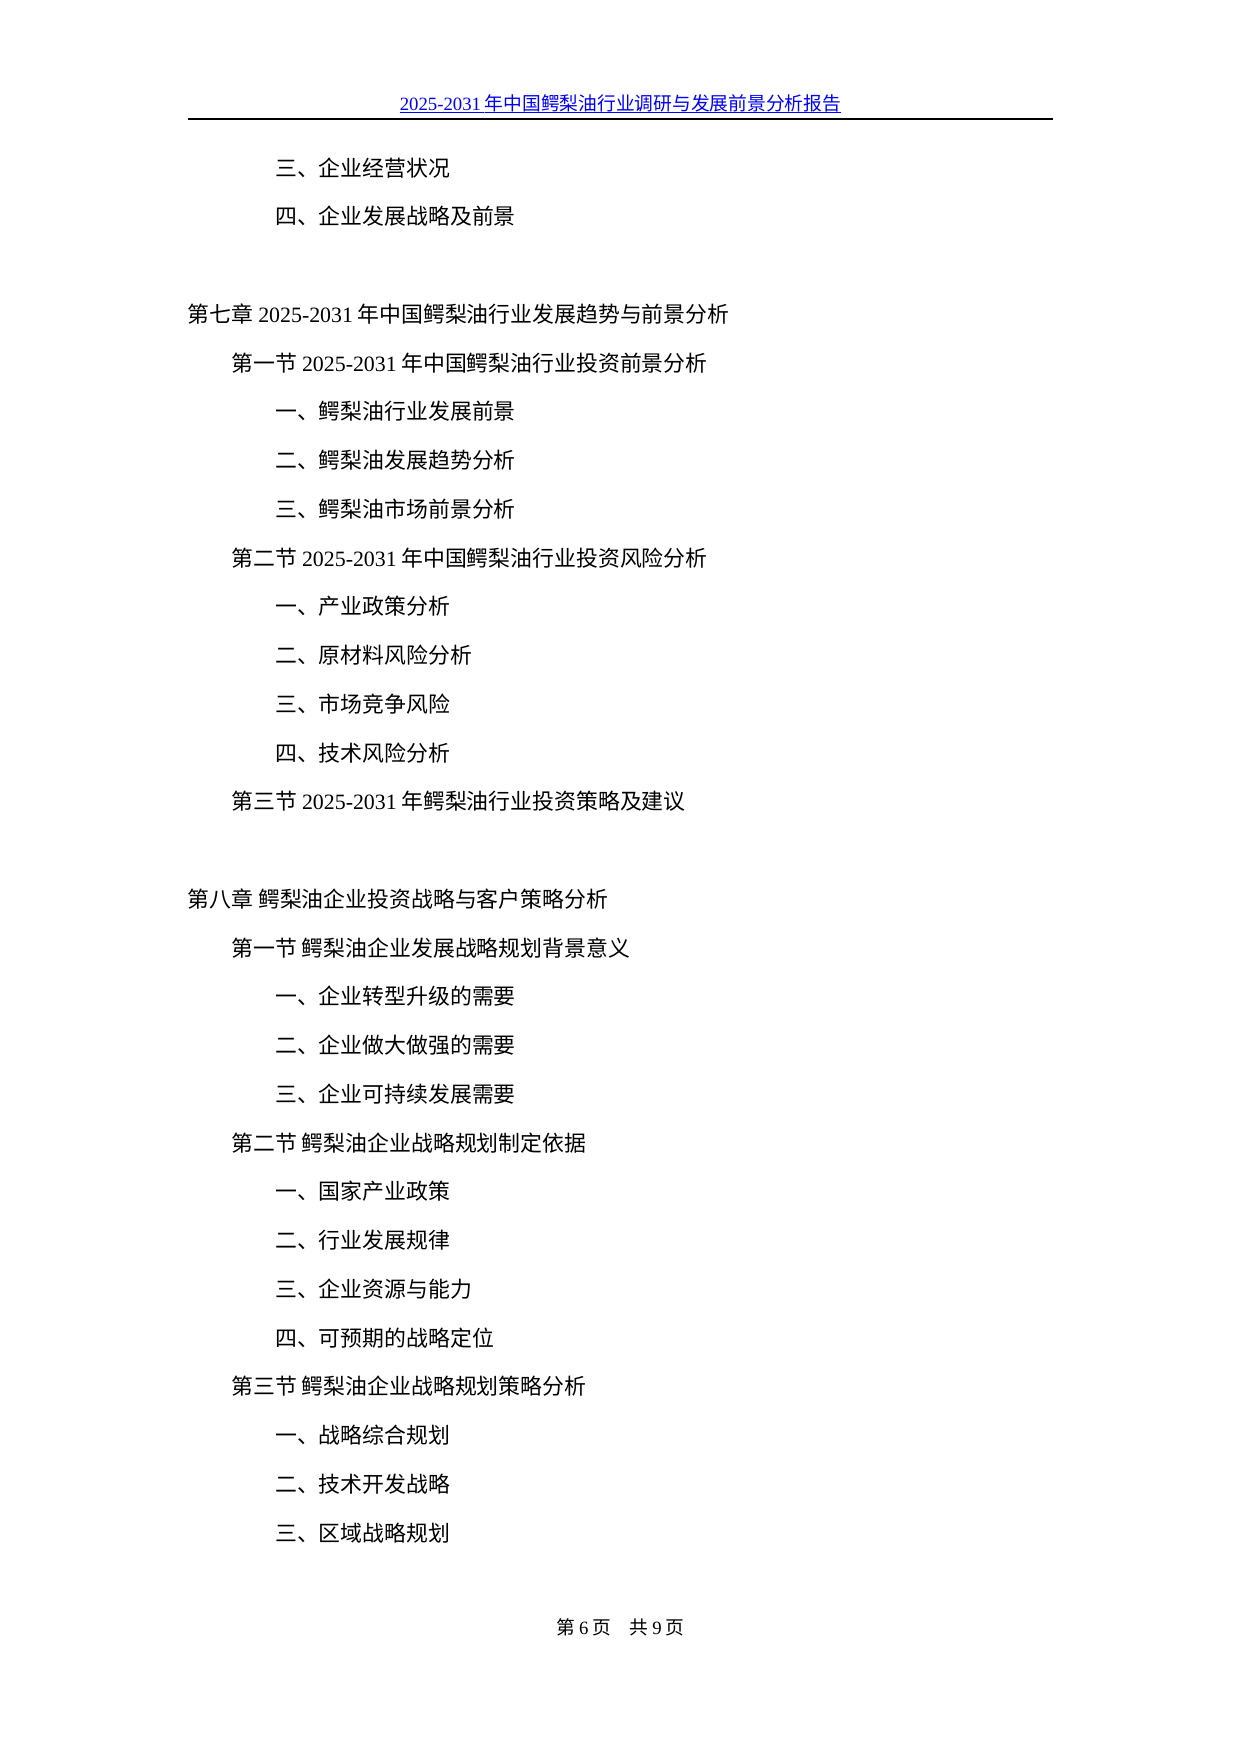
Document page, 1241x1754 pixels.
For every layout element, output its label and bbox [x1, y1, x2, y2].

text [187, 150, 1053, 1548]
